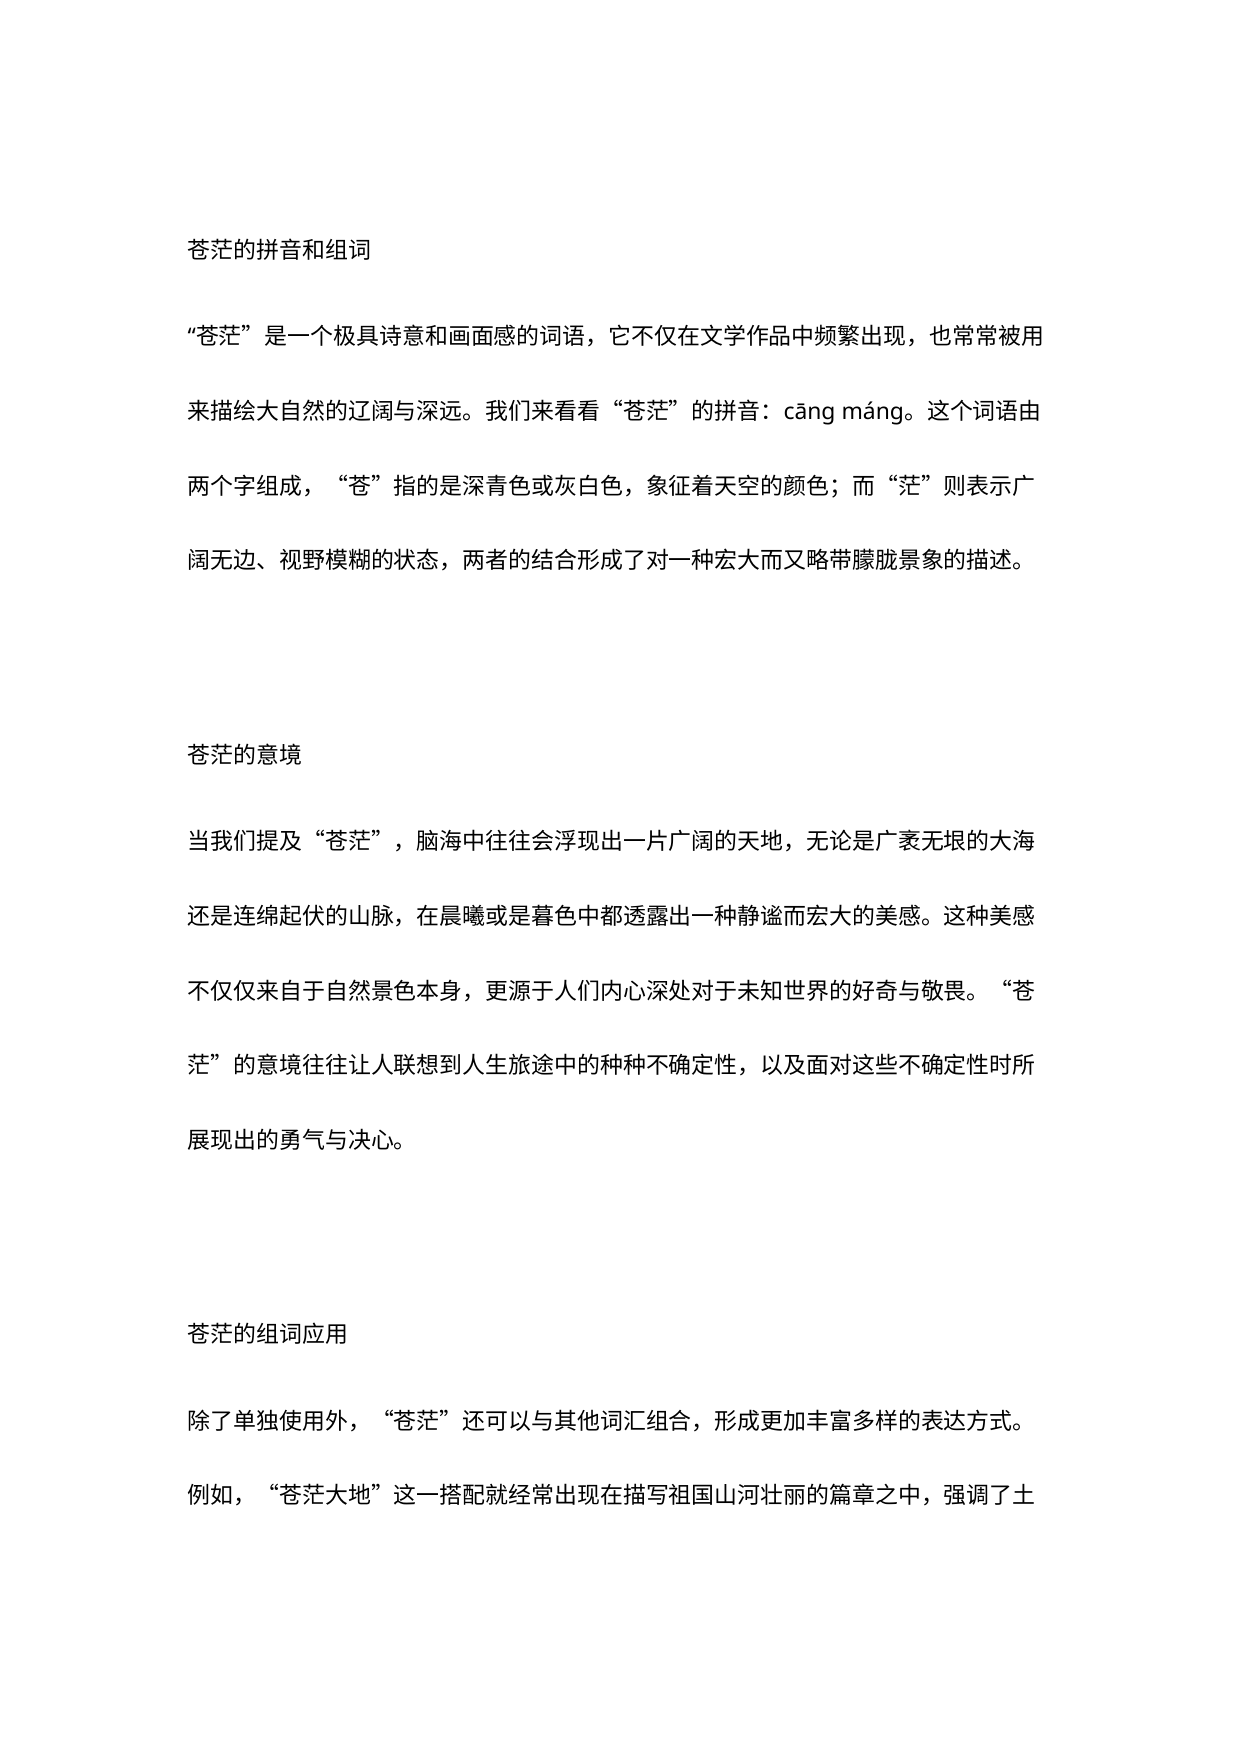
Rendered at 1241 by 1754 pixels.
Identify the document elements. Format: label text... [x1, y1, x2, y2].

text 苍茫的拼音和组词 [187, 216, 1053, 281]
text 苍茫的组词应用 [187, 1300, 1053, 1365]
text 当我们提及“苍茫”，脑海中往往会浮现出一片广阔的天地，无论是广袤无垠的大海还是连绵起伏的山脉，在晨曦或是暮色中都透露出一种静谧而宏大的美感。这种美感不仅仅来自于自然景色本身，更源于人们内心深处对于未知世界的好奇与敬畏。“苍茫”的意境往往让人联想到人生旅途中的种种不确定性，以及面对这些不确定性时所展现出的勇气与决心。 [187, 807, 1053, 1171]
text 苍茫的意境 [187, 721, 1053, 786]
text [187, 1387, 1053, 1527]
text “苍茫”是一个极具诗意和画面感的词语，它不仅在文学作品中频繁出现，也常常被用来描绘大自然的辽阔与深远。我们来看看“苍茫”的拼音：cāng máng。这个词语由两个字组成，“苍”指的是深青色或灰白色，象征着天空的颜色；而“茫”则表示广阔无边、视野模糊的状态，两者的结合形成了对一种宏大而又略带朦胧景象的描述。 [187, 302, 1053, 591]
